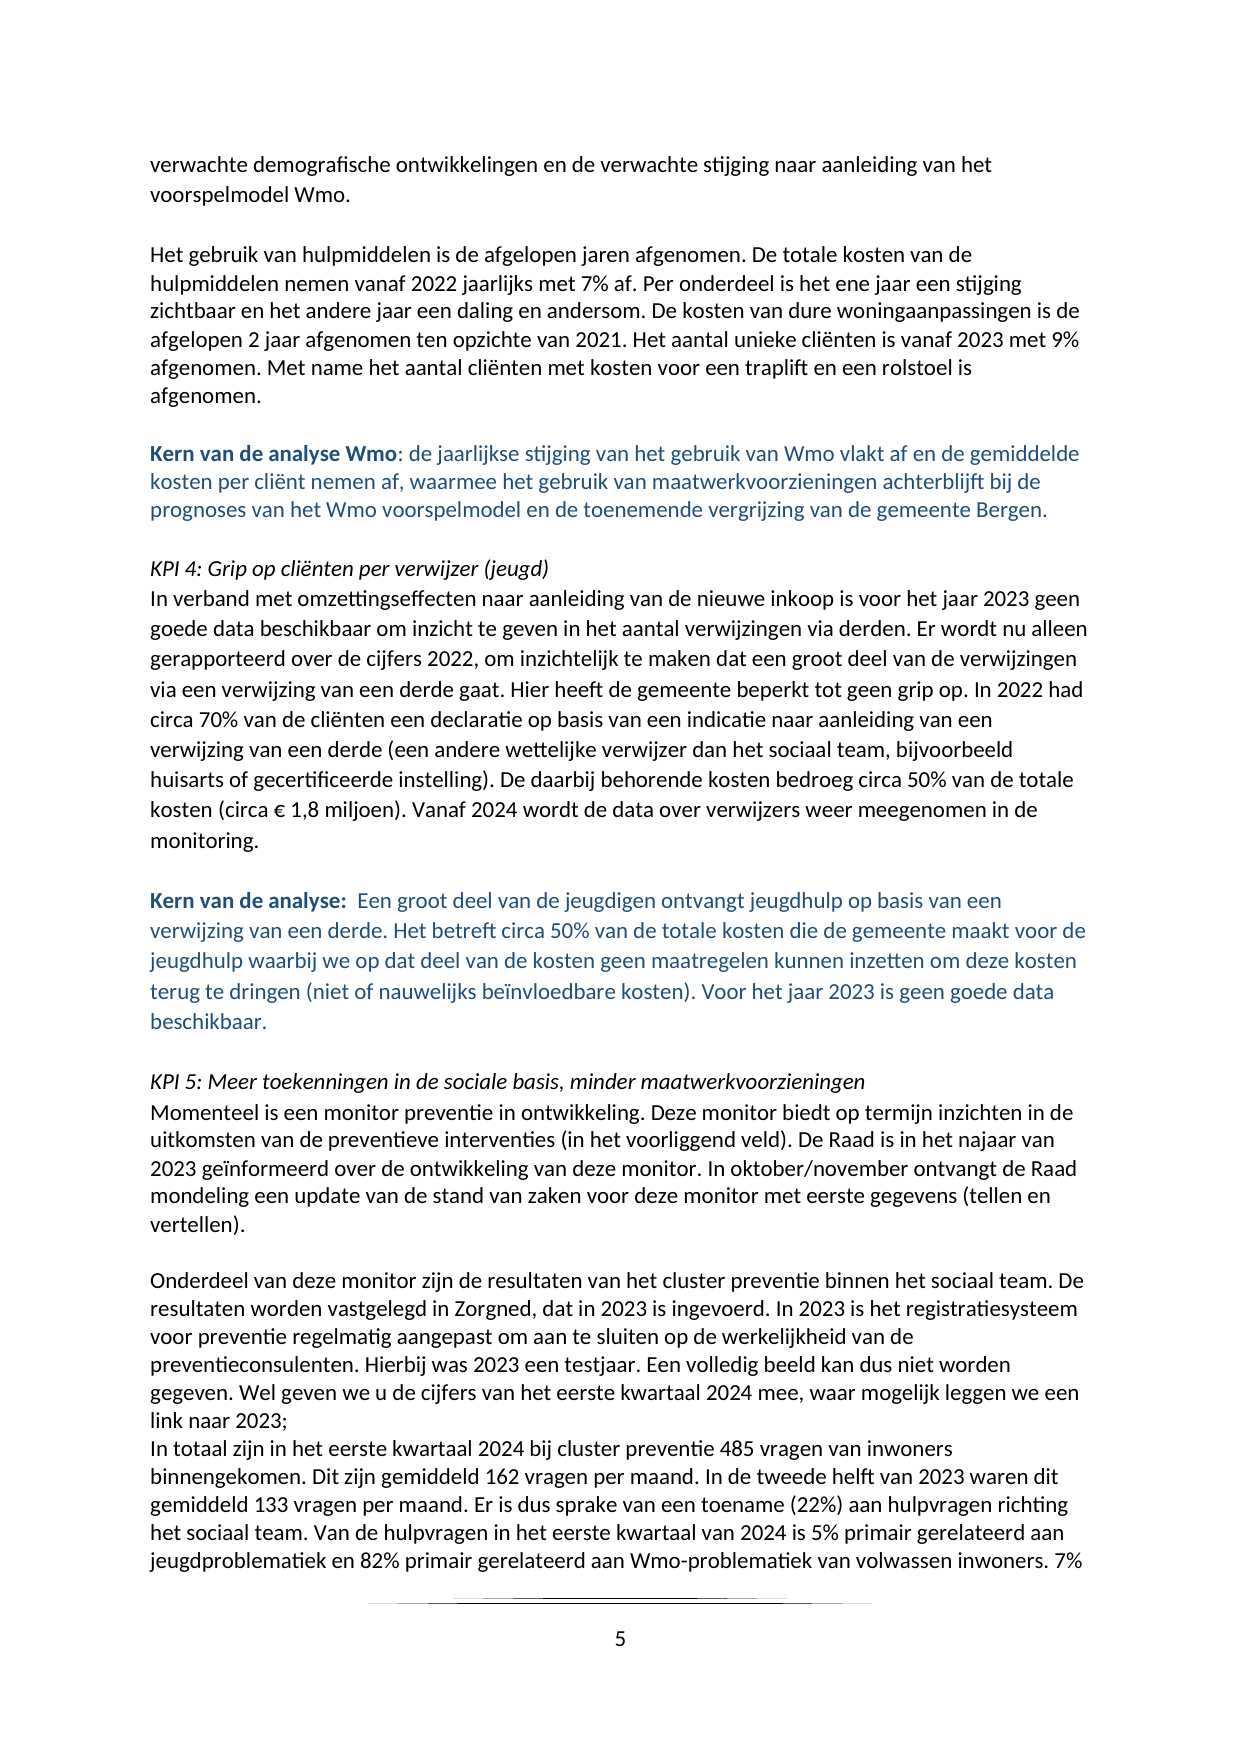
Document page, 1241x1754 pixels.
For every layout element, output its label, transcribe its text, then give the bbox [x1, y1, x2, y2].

text Momenteel is een monitor preventie in ontwikkeling. Deze monitor biedt op termijn inzichten in de uitkomsten van de preventieve interventies (in het voorliggend veld). De Raad is in het najaar van 2023 geïnformeerd over de ontwikkeling van deze monitor. In oktober/november ontvangt de Raad mondeling een update van de stand van zaken voor deze monitor met eerste gegevens (tellen en vertellen). [150, 1098, 1090, 1238]
text Kern van de analyse: Een groot deel van de jeugdigen ontvangt jeugdhulp op basis van een verwijzing van een derde. Het betreft circa 50% van de totale kosten die de gemeente maakt voor de jeugdhulp waarbij we op dat deel van de kosten geen maatregelen kunnen inzetten om deze kosten terug te dringen (niet of nauwelijks beïnvloedbare kosten). Voor het jaar 2023 is geen goede data beschikbaar. [150, 886, 1090, 1035]
text In verband met omzettingseffecten naar aanleiding van de nieuwe inkoop is voor het jaar 2023 geen goede data beschikbaar om inzicht te geven in het aantal verwijzingen via derden. Er wordt nu alleen gerapporteerd over de cijfers 2022, om inzichtelijk te maken dat een groot deel van de verwijzingen via een verwijzing van een derde gaat. Hier heeft de gemeente beperkt tot geen grip op. In 2022 had circa 70% van de cliënten een declaratie op basis van een indicatie naar aanleiding van een verwijzing van een derde (een andere wettelijke verwijzer dan het sociaal team, bijvoorbeeld huisarts of gecertificeerde instelling). De daarbij behorende kosten bedroeg circa 50% van de totale kosten (circa € 1,8 miljoen). Vanaf 2024 wordt de data over verwijzers weer meegenomen in de monitoring. [150, 584, 1090, 854]
text Het gebruik van hulpmiddelen is de afgelopen jaren afgenomen. De totale kosten van de hulpmiddelen nemen vanaf 2022 jaarlijks met 7% af. Per onderdeel is het ene jaar een stijging zichtbaar en het andere jaar een daling en andersom. De kosten van dure woningaanpassingen is de afgelopen 2 jaar afgenomen ten opzichte van 2021. Het aantal unieke cliënten is vanaf 2023 met 9% afgenomen. Met name het aantal cliënten met kosten voor een traplift en een rolstoel is afgenomen. [150, 241, 1090, 409]
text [150, 150, 1090, 208]
text Onderdeel van deze monitor zijn de resultaten van het cluster preventie binnen het sociaal team. De resultaten worden vastgelegd in Zorgned, dat in 2023 is ingevoerd. In 2023 is het registratiesysteem voor preventie regelmatig aangepast om aan te sluiten op de werkelijkheid van de preventieconsulenten. Hierbij was 2023 een testjaar. Een volledig beeld kan dus niet worden gegeven. Wel geven we u de cijfers van het eerste kwartaal 2024 mee, waar mogelijk leggen we een link naar 2023; [150, 1266, 1090, 1434]
text KPI 4: Grip op cliënten per verwijzer (jeugd) [150, 554, 1090, 582]
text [150, 1434, 1090, 1574]
text KPI 5: Meer toekenningen in de sociale basis, minder maatwerkvoorzieningen [150, 1067, 1090, 1095]
text Kern van de analyse Wmo: de jaarlijkse stijging van het gebruik van Wmo vlakt af en de gemiddelde kosten per cliënt nemen af, waarmee het gebruik van maatwerkvoorzieningen achterblijft bij de prognoses van het Wmo voorspelmodel en de toenemende vergrijzing van de gemeente Bergen. [150, 439, 1090, 523]
